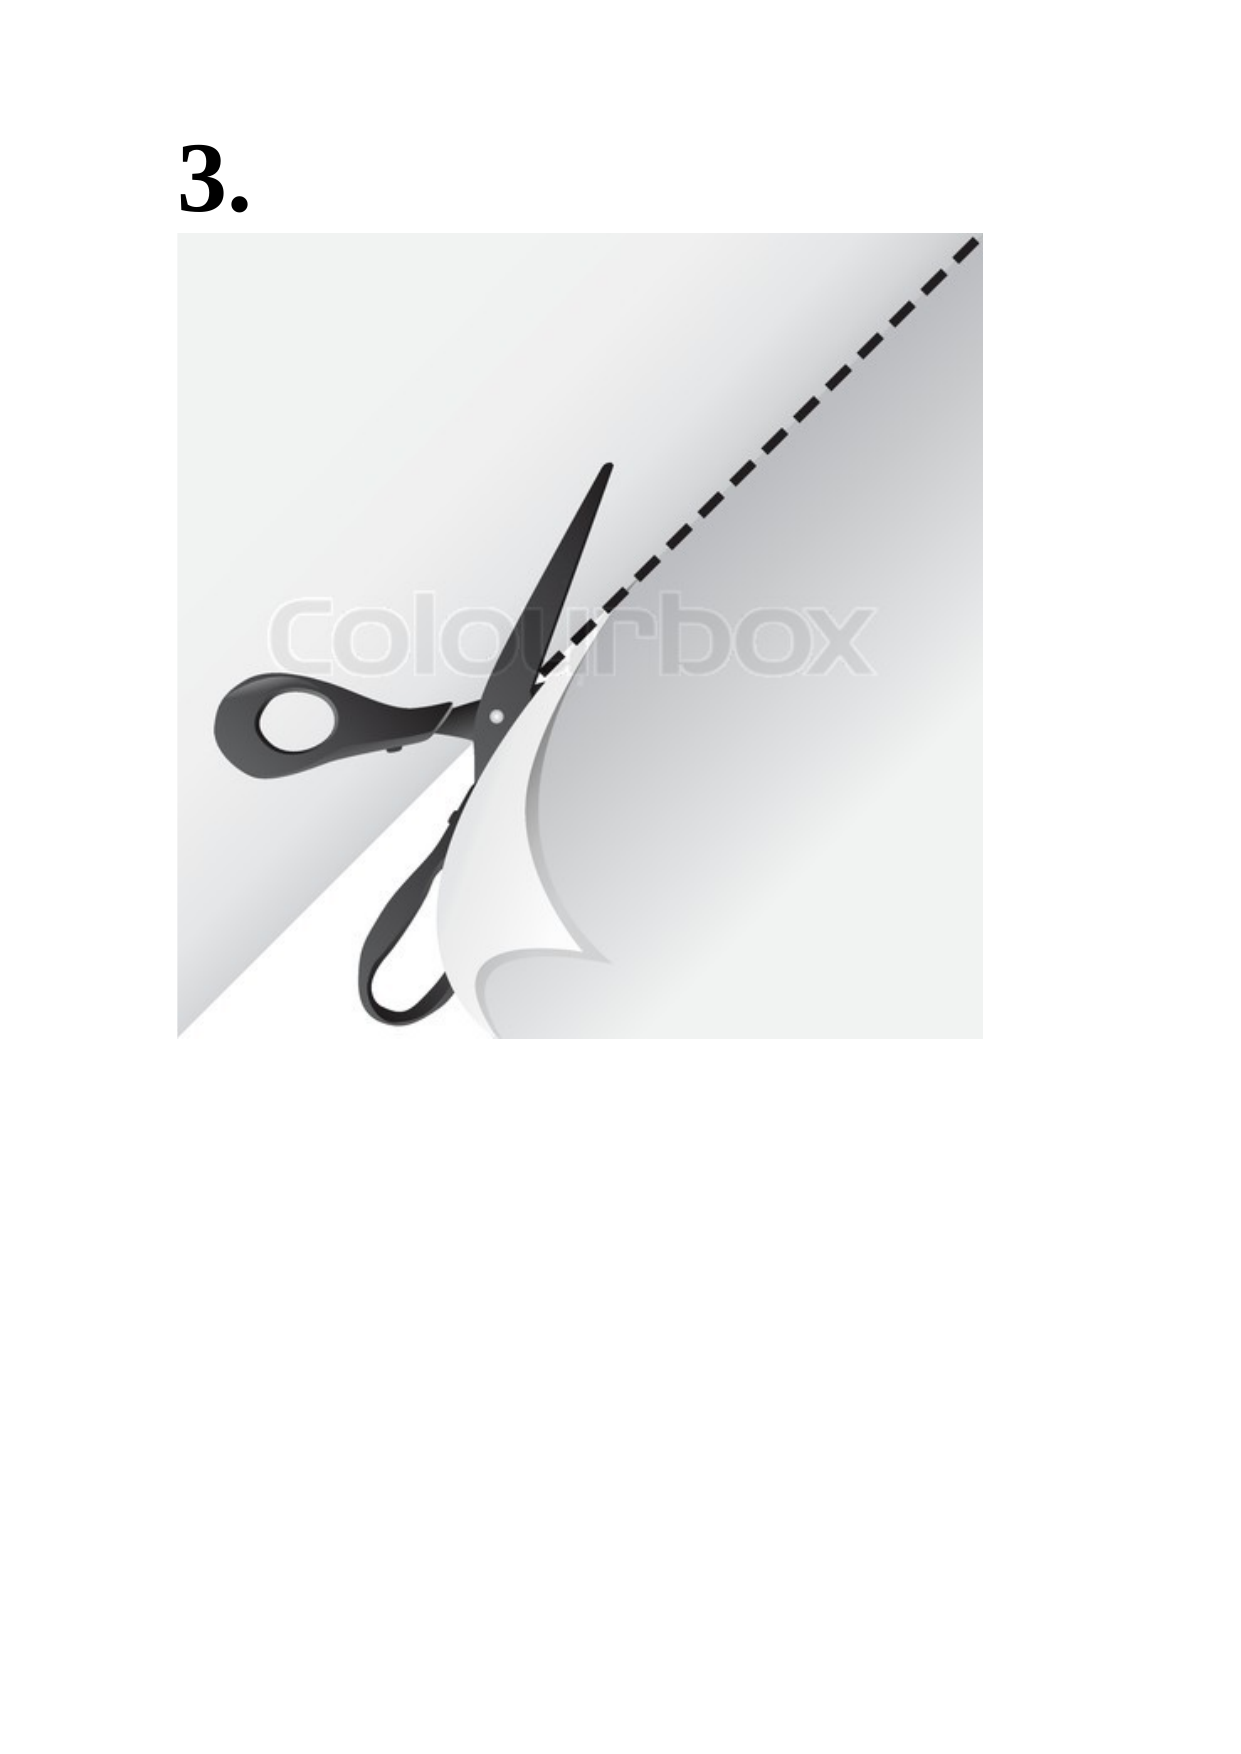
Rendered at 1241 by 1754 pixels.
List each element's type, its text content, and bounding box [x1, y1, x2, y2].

text 3. [177, 118, 1152, 233]
picture [177, 233, 983, 1039]
